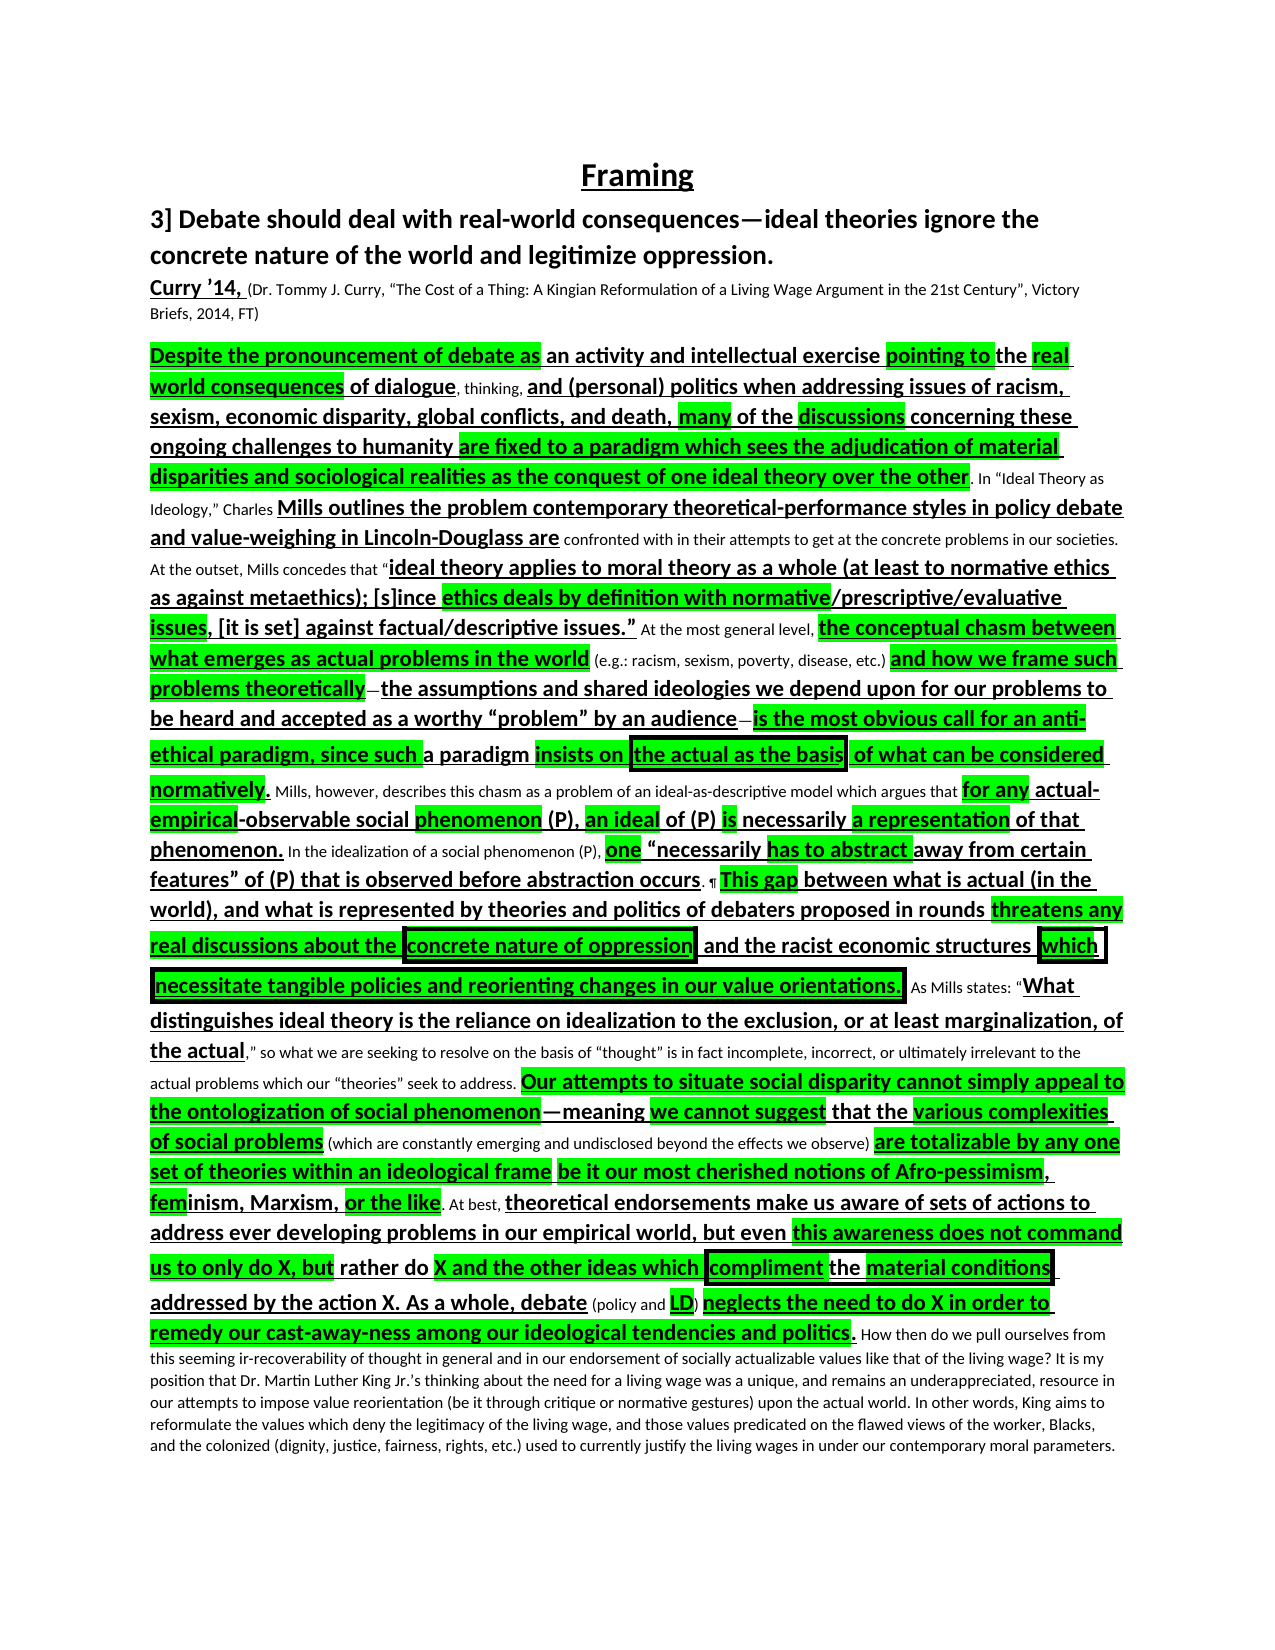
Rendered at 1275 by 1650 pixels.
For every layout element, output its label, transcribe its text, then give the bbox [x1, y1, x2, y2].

text Curry ’14, (Dr. Tommy J. Curry, “The Cost of a Thing: A Kingian Reformulation of a Living Wage Argument in the 21st Century”, Victory Briefs, 2014, FT) [150, 273, 1125, 323]
text Despite the pronouncement of debate as an activity and intellectual exercise pointing to the real world consequences of dialogue, thinking, and (personal) politics when addressing issues of racism, sexism, economic disparity, global conflicts, and death, many of the discussions concerning these ongoing challenges to humanity are fixed to a paradigm which sees the adjudication of material disparities and sociological realities as the conquest of one ideal theory over the other. In “Ideal Theory as Ideology,” Charles Mills outlines the problem contemporary theoretical-performance styles in policy debate and value-weighing in Lincoln-Douglass are confronted with in their attempts to get at the concrete problems in our societies. At the outset, Mills concedes that “ideal theory applies to moral theory as a whole (at least to normative ethics as against metaethics); [s]ince ethics deals by definition with normative/prescriptive/evaluative issues, [it is set] against factual/descriptive issues.” At the most general level, the conceptual chasm between what emerges as actual problems in the world (e.g.: racism, sexism, poverty, disease, etc.) and how we frame such problems theoretically—the assumptions and shared ideologies we depend upon for our problems to be heard and accepted as a worthy “problem” by an audience—is the most obvious call for an anti-ethical paradigm, since such a paradigm insists on the actual as the basis of what can be considered normatively. Mills, however, describes this chasm as a problem of an ideal-as-descriptive model which argues that for any actual-empirical-observable social phenomenon (P), an ideal of (P) is necessarily a representation of that phenomenon. In the idealization of a social phenomenon (P), one “necessarily has to abstract away from certain features” of (P) that is observed before abstraction occurs. ¶ This gap between what is actual (in the world), and what is represented by theories and politics of debaters proposed in rounds threatens any real discussions about the concrete nature of oppression and the racist economic structures which necessitate tangible policies and reorienting changes in our value orientations. As Mills states: “What distinguishes ideal theory is the reliance on idealization to the exclusion, or at least marginalization, of the actual,” so what we are seeking to resolve on the basis of “thought” is in fact incomplete, incorrect, or ultimately irrelevant to the actual problems which our “theories” seek to address. Our attempts to situate social disparity cannot simply appeal to the ontologization of social phenomenon—meaning we cannot suggest that the various complexities of social problems (which are constantly emerging and undisclosed beyond the effects we observe) are totalizable by any one set of theories within an ideological frame be it our most cherished notions of Afro-pessimism, feminism, Marxism, or the like. At best, theoretical endorsements make us aware of sets of actions to address ever developing problems in our empirical world, but even this awareness does not command us to only do X, but rather do X and the other ideas which compliment the material conditions addressed by the action X. As a whole, debate (policy and LD) neglects the need to do X in order to remedy our cast-away-ness among our ideological tendencies and politics. How then do we pull ourselves from this seeming ir-recoverability of thought in general and in our endorsement of socially actualizable values like that of the living wage? It is my position that Dr. Martin Luther King Jr.’s thinking about the need for a living wage was a unique, and remains an underappreciated, resource in our attempts to impose value reorientation (be it through critique or normative gestures) upon the actual world. In other words, King aims to reformulate the values which deny the legitimacy of the living wage, and those values predicated on the flawed views of the worker, Blacks, and the colonized (dignity, justice, fairness, rights, etc.) used to currently justify the living wages in under our contemporary moral parameters. [150, 342, 1125, 1456]
subtitle 3] Debate should deal with real-world consequences—ideal theories ignore the concrete nature of the world and legitimize oppression. [150, 202, 1125, 271]
subtitle Framing [150, 154, 1125, 195]
